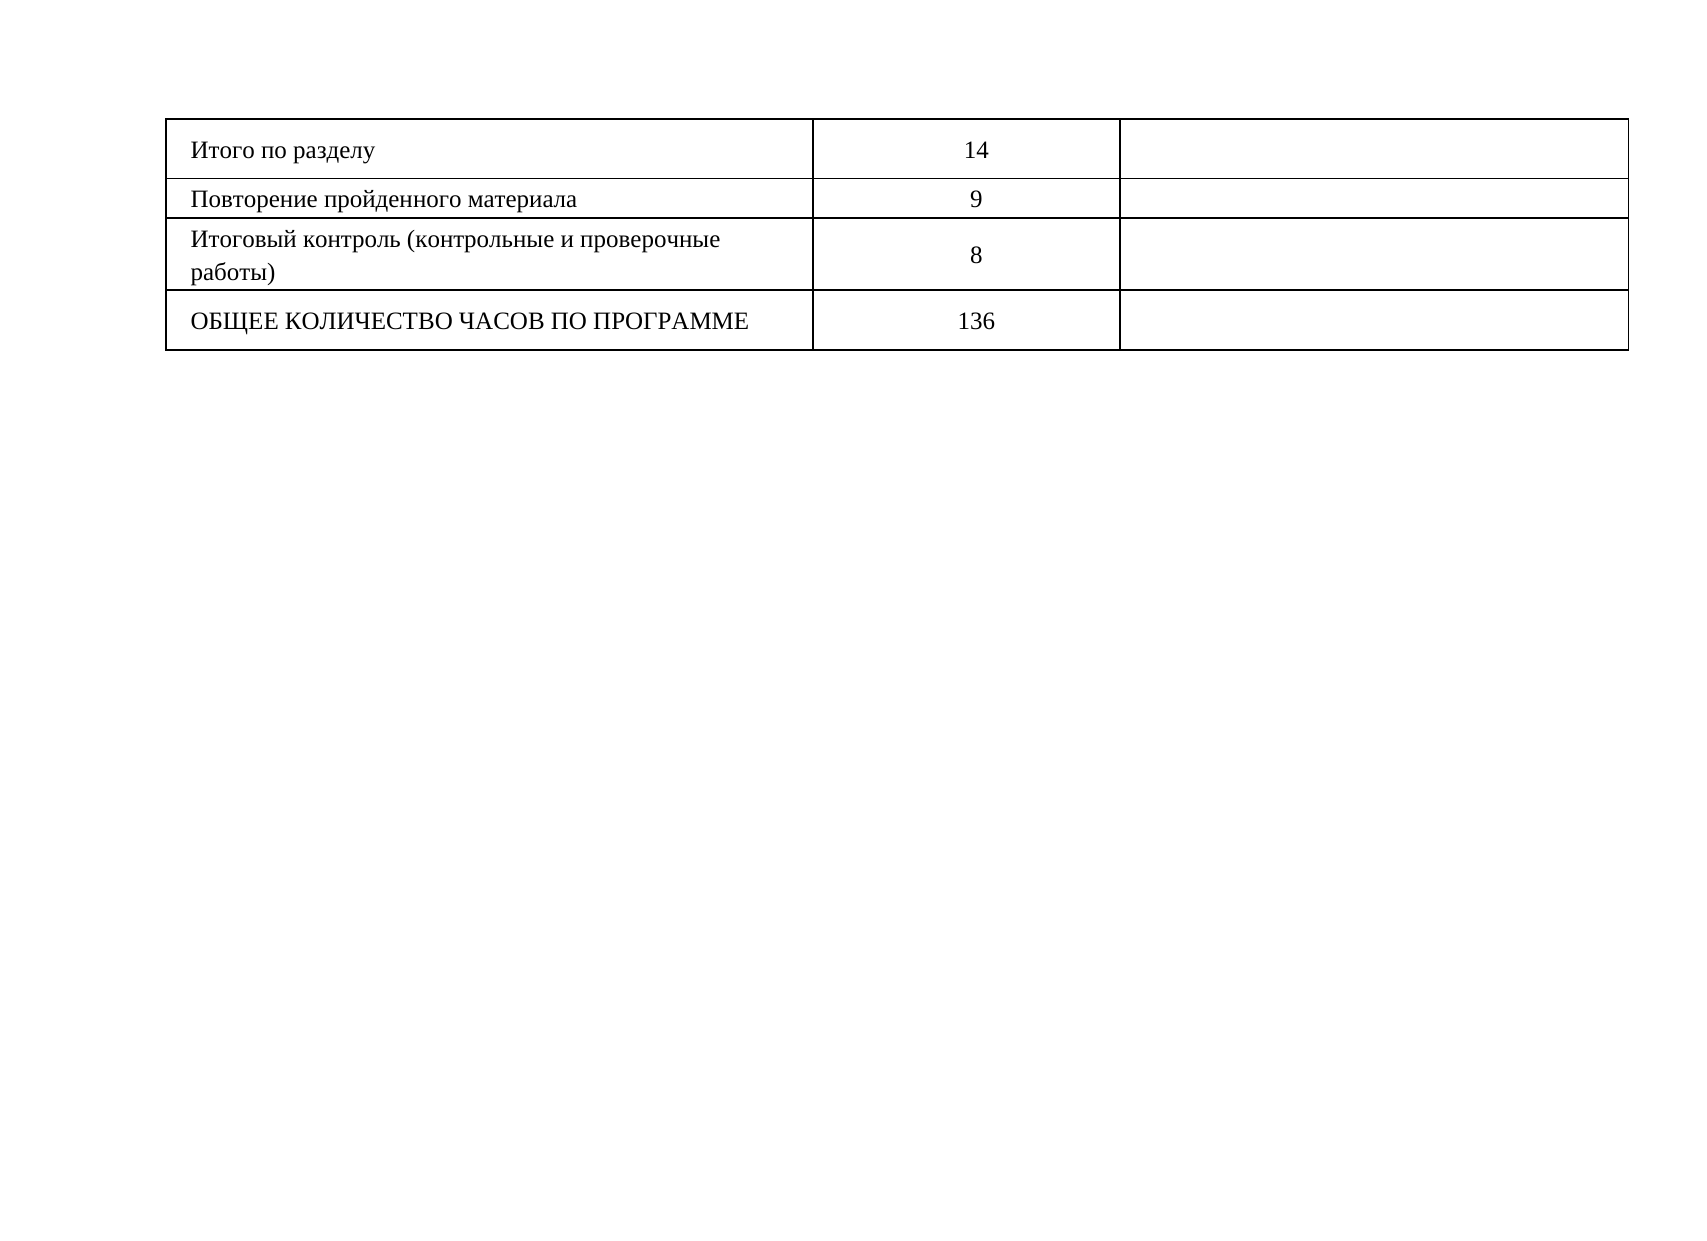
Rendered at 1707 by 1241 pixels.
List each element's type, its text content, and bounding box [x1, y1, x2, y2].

table_cell 9 [814, 179, 1119, 217]
table_cell [1121, 291, 1628, 349]
table_cell Итоговый контроль (контрольные и проверочные работы) [167, 219, 812, 289]
table_cell Итого по разделу [167, 120, 812, 178]
table_cell ОБЩЕЕ КОЛИЧЕСТВО ЧАСОВ ПО ПРОГРАММЕ [167, 291, 812, 349]
table_cell 8 [814, 219, 1119, 289]
table_cell 14 [814, 120, 1119, 178]
table_cell [1121, 219, 1628, 289]
table_cell [1121, 179, 1628, 217]
table_cell [1121, 120, 1628, 178]
table_cell Повторение пройденного материала [167, 179, 812, 217]
table_cell 136 [814, 291, 1119, 349]
